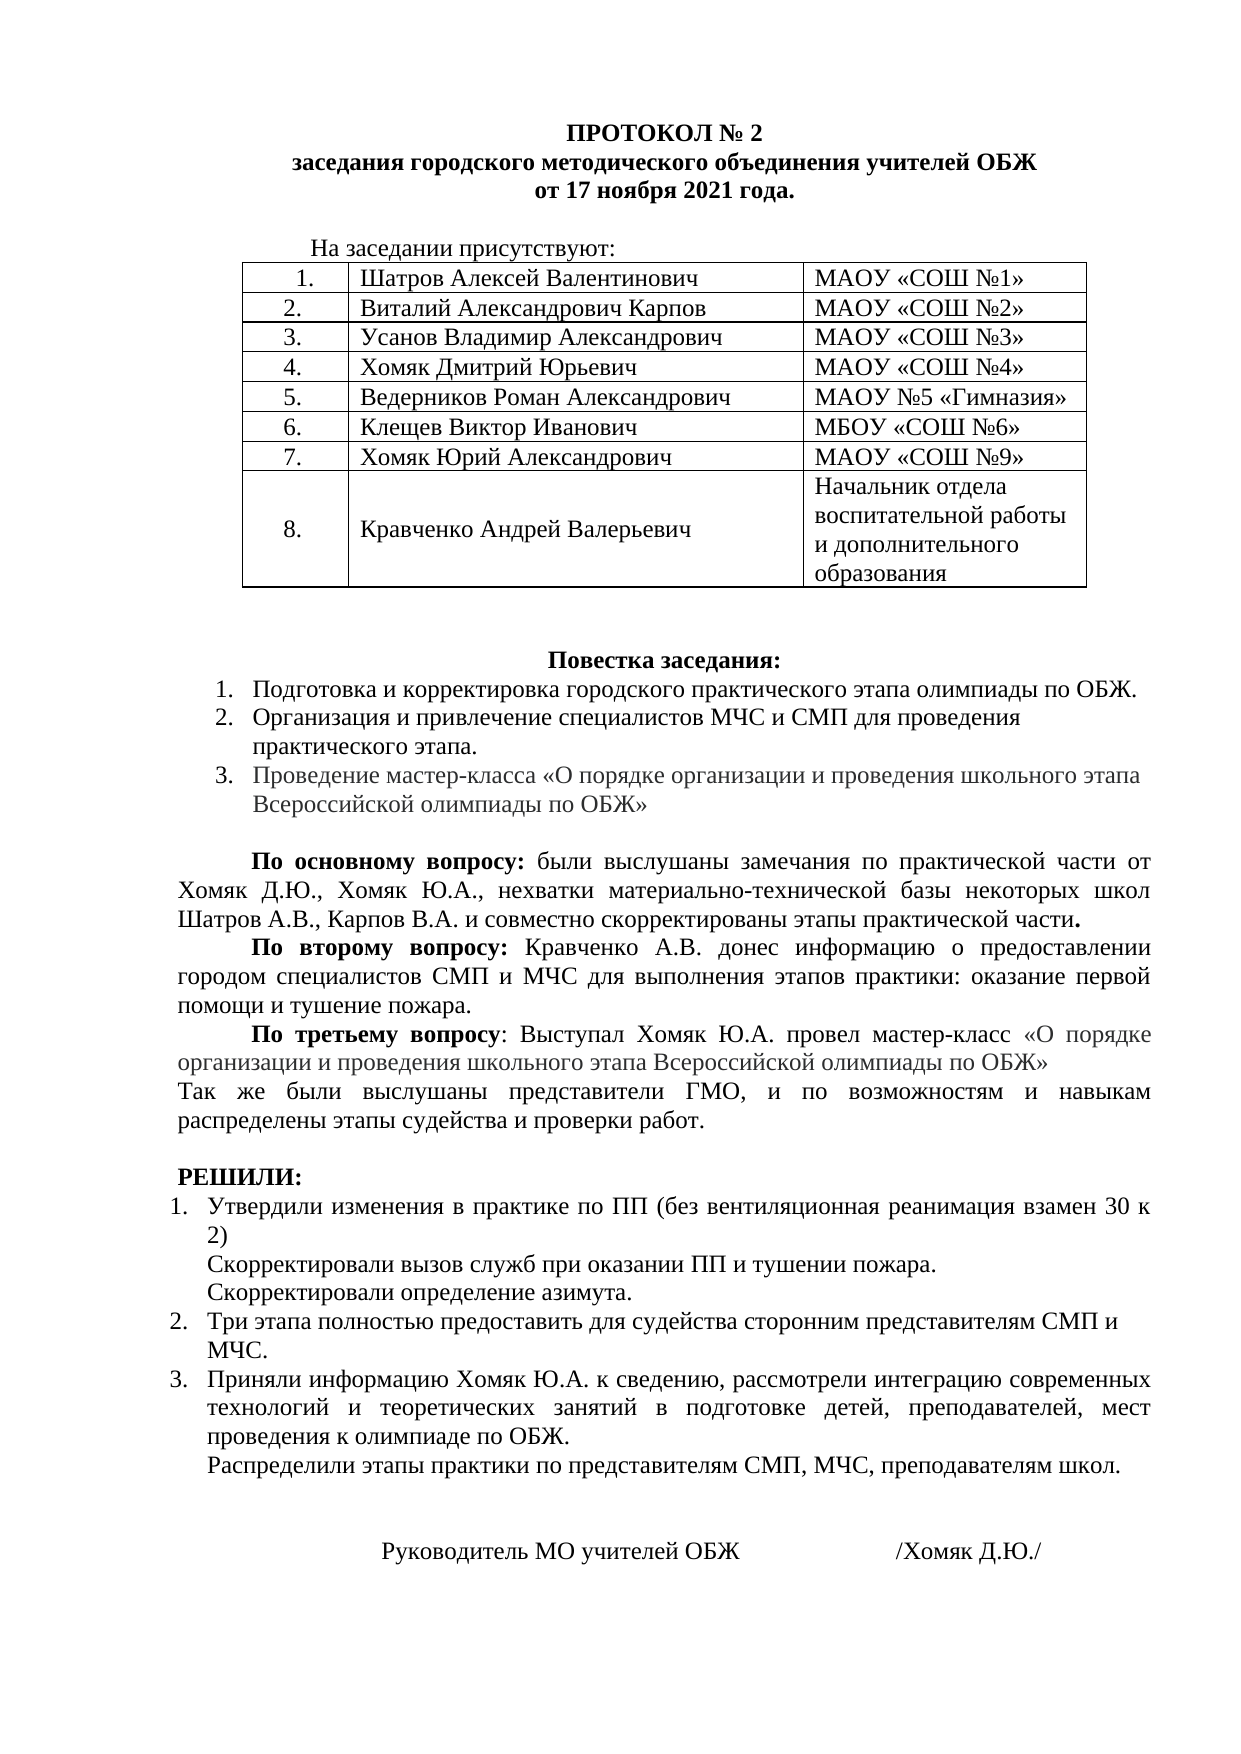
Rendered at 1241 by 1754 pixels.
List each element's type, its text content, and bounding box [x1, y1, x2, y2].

table_cell МАОУ «СОШ №9» [804, 442, 1086, 470]
list Приняли информацию Хомяк Ю.А. к сведению, рассмотрели интеграцию современных технологий и теоретических занятий в подготовке детей, преподавателей, мест проведения к олимпиаде по ОБЖ. [169, 1364, 1152, 1450]
table_cell [243, 293, 348, 321]
table_cell МАОУ «СОШ №2» [804, 293, 1086, 321]
table_header [243, 263, 348, 292]
table_cell Усанов Владимир Александрович [349, 323, 803, 351]
text РЕШИЛИ: [177, 1162, 1152, 1191]
list Проведение мастер-класса «О порядке организации и проведения школьного этапа Всероссийской олимпиады по ОБЖ» [648, 760, 1152, 817]
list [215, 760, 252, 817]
text По второму вопросу: Кравченко А.В. донес информацию о предоставлении городом специалистов СМП и МЧС для выполнения этапов практики: оказание первой помощи и тушение пожара. [177, 932, 1152, 1019]
table_cell [243, 412, 348, 441]
table_cell Клещев Виктор Иванович [349, 412, 803, 441]
text заседания городского методического объединения учителей ОБЖ [177, 147, 1152, 176]
text Повестка заседания: [177, 645, 1152, 674]
table_cell Ведерников Роман Александрович [349, 382, 803, 411]
table_header МАОУ «СОШ №1» [804, 263, 1086, 292]
list Три этапа полностью предоставить для судейства сторонним представителям СМП и МЧС. [169, 1306, 1152, 1364]
table_cell [243, 352, 348, 381]
table_cell [243, 442, 348, 470]
list Утвердили изменения в практике по ПП (без вентиляционная реанимация взамен 30 к 2) [169, 1191, 1152, 1249]
table_cell [243, 382, 348, 411]
list Организация и привлечение специалистов МЧС и СМП для проведения практического этапа. [215, 702, 1152, 760]
text Руководитель МО учителей ОБЖ /Хомяк Д.Ю./ [178, 1536, 1152, 1565]
text ПРОТОКОЛ № 2 [177, 118, 1152, 147]
table_cell Кравченко Андрей Валерьевич [349, 471, 803, 586]
table_header Шатров Алексей Валентинович [349, 263, 803, 292]
text По основному вопросу: были выслушаны замечания по практической части от Хомяк Д.Ю., Хомяк Ю.А., нехватки материально-технической базы некоторых школ Шатров А.В., Карпов В.А. и совместно скорректированы этапы практической части. [177, 846, 1152, 932]
text от 17 ноября 2021 года. [177, 176, 1152, 204]
text На заседании присутствуют: [310, 233, 1152, 262]
table_cell Хомяк Юрий Александрович [349, 442, 803, 470]
table_cell МБОУ «СОШ №6» [804, 412, 1086, 441]
table_cell МАОУ №5 «Гимназия» [804, 382, 1086, 411]
text По третьему вопросу: Выступал Хомяк Ю.А. провел мастер-класс «О порядке организации и проведения школьного этапа Всероссийской олимпиады по ОБЖ» [177, 1019, 1152, 1076]
table_cell Начальник отдела воспитательной работы и дополнительного образования [804, 471, 1086, 586]
list Подготовка и корректировка городского практического этапа олимпиады по ОБЖ. [215, 674, 1152, 702]
table_cell [243, 323, 348, 351]
table_cell МАОУ «СОШ №3» [804, 323, 1086, 351]
table_cell МАОУ «СОШ №4» [804, 352, 1086, 381]
table_cell Хомяк Дмитрий Юрьевич [349, 352, 803, 381]
text Скорректировали вызов служб при оказании ПП и тушении пожара. [207, 1249, 1152, 1277]
table_cell [243, 471, 348, 586]
table_cell Виталий Александрович Карпов [349, 293, 803, 321]
text Скорректировали определение азимута. [207, 1277, 1152, 1306]
text Так же были выслушаны представители ГМО, и по возможностям и навыкам распределены этапы судейства и проверки работ. [177, 1076, 1152, 1134]
text Распределили этапы практики по представителям СМП, МЧС, преподавателям школ. [207, 1450, 1152, 1479]
